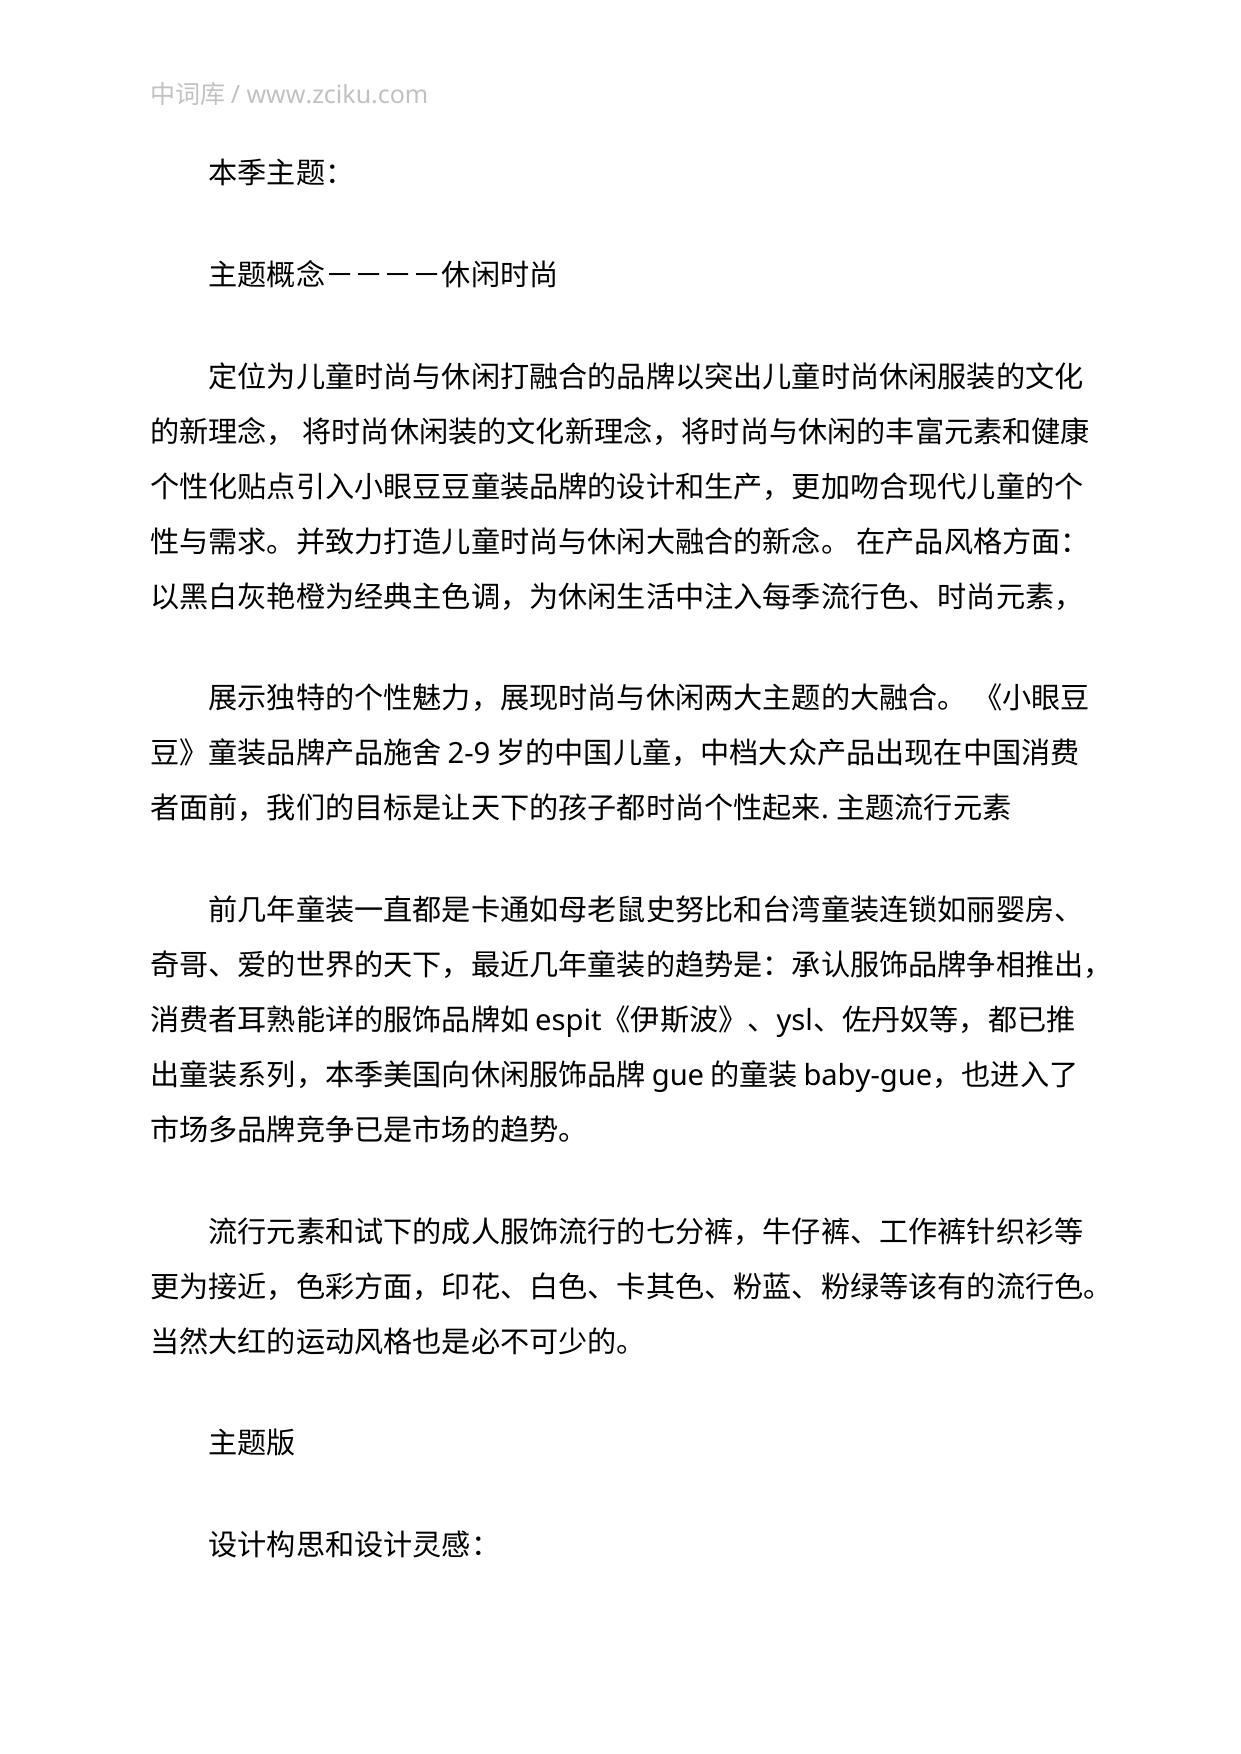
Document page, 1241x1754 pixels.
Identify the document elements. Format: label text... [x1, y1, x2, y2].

text 主题概念－－－－休闲时尚 [150, 252, 1090, 294]
text 设计构思和设计灵感： [150, 1522, 1090, 1564]
text 展示独特的个性魅力，展现时尚与休闲两大主题的大融合。 《小眼豆豆》童装品牌产品施舍2-9岁的中国儿童，中档大众产品出现在中国消费者面前，我们的目标是让天下的孩子都时尚个性起来. 主题流行元素 [150, 675, 1090, 827]
text 本季主题： [150, 150, 1090, 192]
text 前几年童装一直都是卡通如母老鼠史努比和台湾童装连锁如丽婴房、奇哥、爱的世界的天下，最近几年童装的趋势是：承认服饰品牌争相推出，消费者耳熟能详的服饰品牌如espit《伊斯波》、ysl、佐丹奴等，都已推出童装系列，本季美国向休闲服饰品牌gue的童装baby-gue，也进入了市场多品牌竞争已是市场的趋势。 [150, 887, 1090, 1149]
text 流行元素和试下的成人服饰流行的七分裤，牛仔裤、工作裤针织衫等更为接近，色彩方面，印花、白色、卡其色、粉蓝、粉绿等该有的流行色。当然大红的运动风格也是必不可少的。 [150, 1208, 1090, 1360]
text 主题版 [150, 1420, 1090, 1462]
text 定位为儿童时尚与休闲打融合的品牌以突出儿童时尚休闲服装的文化的新理念， 将时尚休闲装的文化新理念，将时尚与休闲的丰富元素和健康个性化贴点引入小眼豆豆童装品牌的设计和生产，更加吻合现代儿童的个性与需求。并致力打造儿童时尚与休闲大融合的新念。 在产品风格方面：以黑白灰艳橙为经典主色调，为休闲生活中注入每季流行色、时尚元素， [150, 353, 1090, 615]
